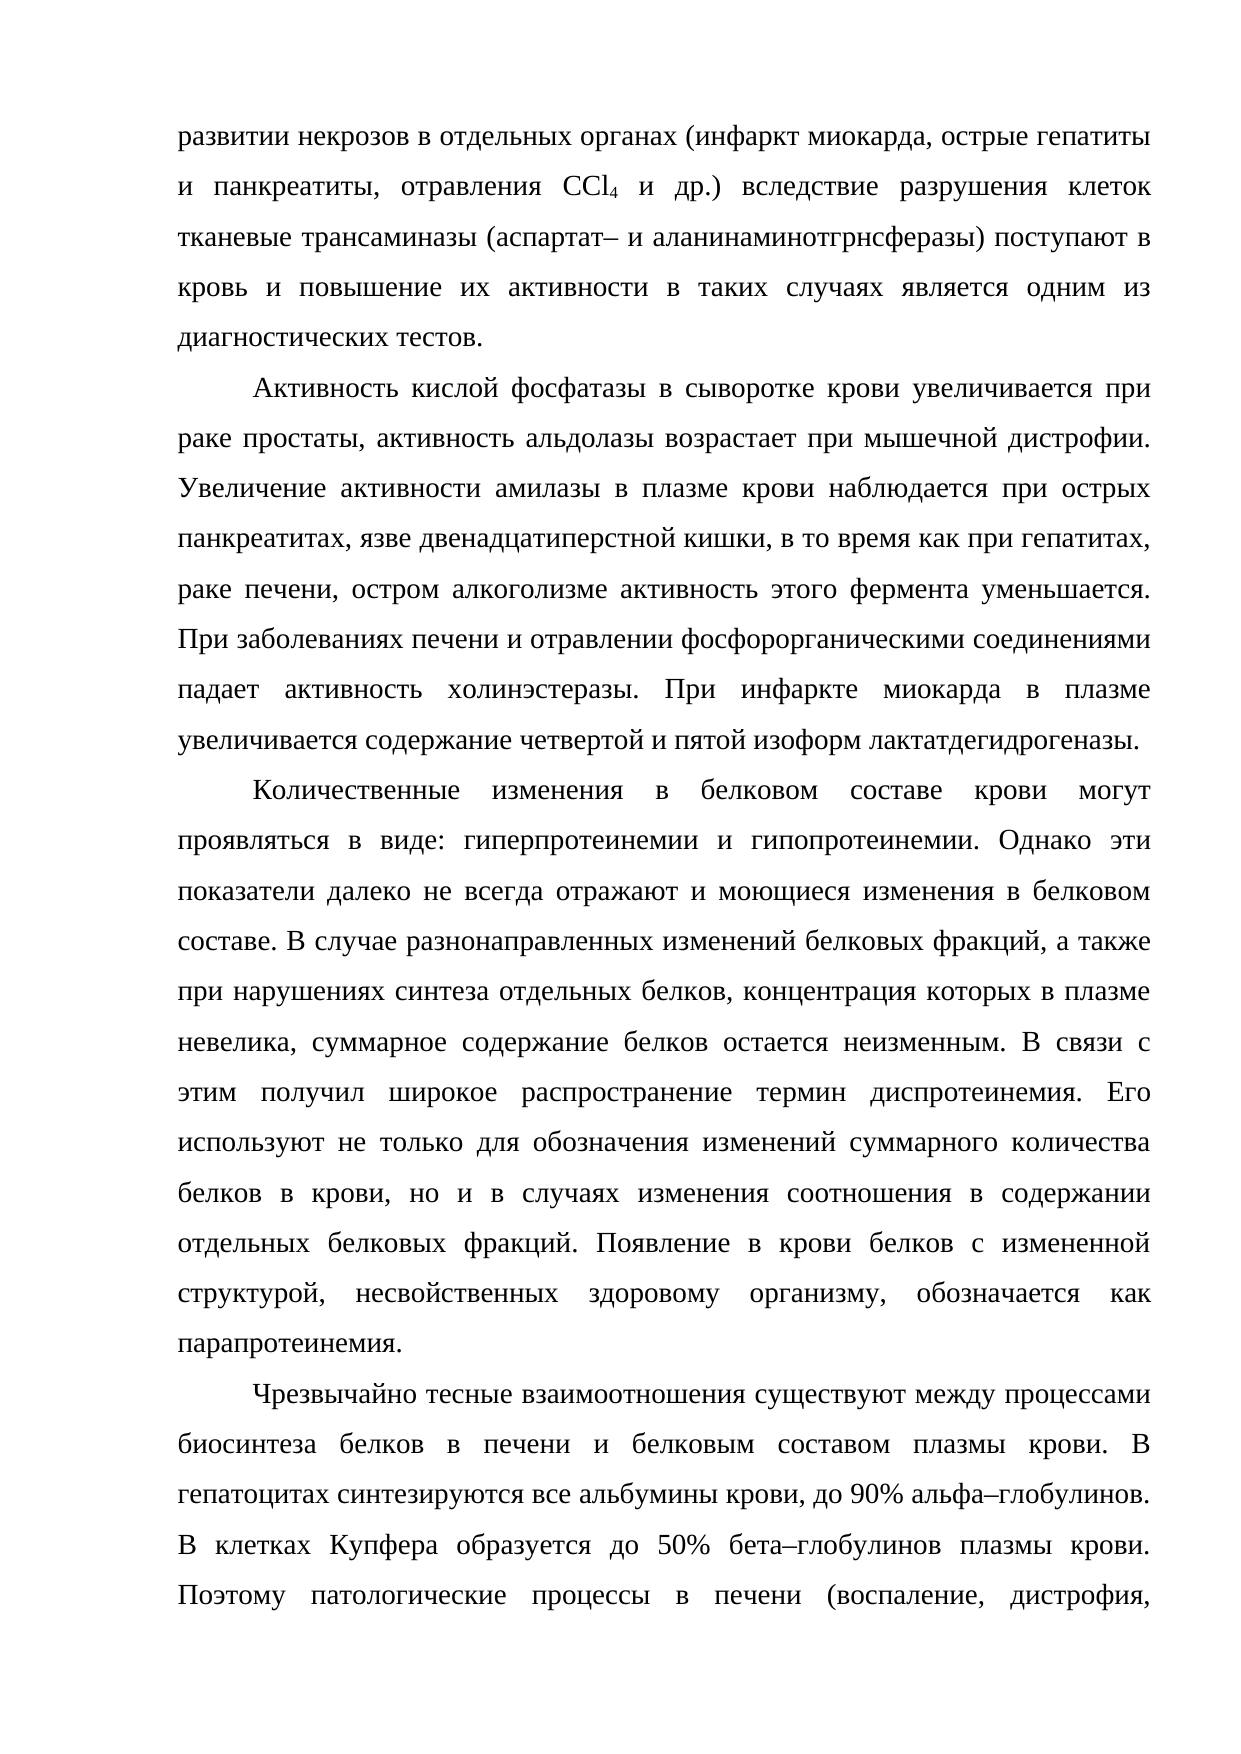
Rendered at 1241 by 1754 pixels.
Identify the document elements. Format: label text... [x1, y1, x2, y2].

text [177, 118, 1152, 353]
text Активность кислой фосфатазы в сыворотке крови увеличивается при раке простаты, активность альдолазы возрастает при мышечной дистрофии. Увеличение активности амилазы в плазме крови наблюдается при острых панкреатитах, язве двенадцатиперстной кишки, в то время как при гепатитах, раке печени, остром алкоголизме активность этого фермента уменьшается. При заболеваниях печени и отравлении фосфорорганическими соединениями падает активность холинэстеразы. При инфаркте миокарда в плазме увеличивается содержание четвертой и пятой изоформ лактатдегидрогеназы. [177, 370, 1152, 755]
text Количественные изменения в белковом составе крови могут проявляться в виде: гиперпротеинемии и гипопротеинемии. Однако эти показатели далеко не всегда отражают и моющиеся изменения в белковом составе. В случае разнонаправленных изменений белковых фракций, а также при нарушениях синтеза отдельных белков, концентрация которых в плазме невелика, суммарное содержание белков остается неизменным. В связи с этим получил широкое распространение термин диспротеинемия. Его используют не только для обозначения изменений суммарного количества белков в крови, но и в случаях изменения соотношения в содержании отдельных белковых фракций. Появление в крови белков с измененной структурой, несвойственных здоровому организму, обозначается как парапротеинемия. [177, 772, 1152, 1359]
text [177, 1376, 1152, 1611]
